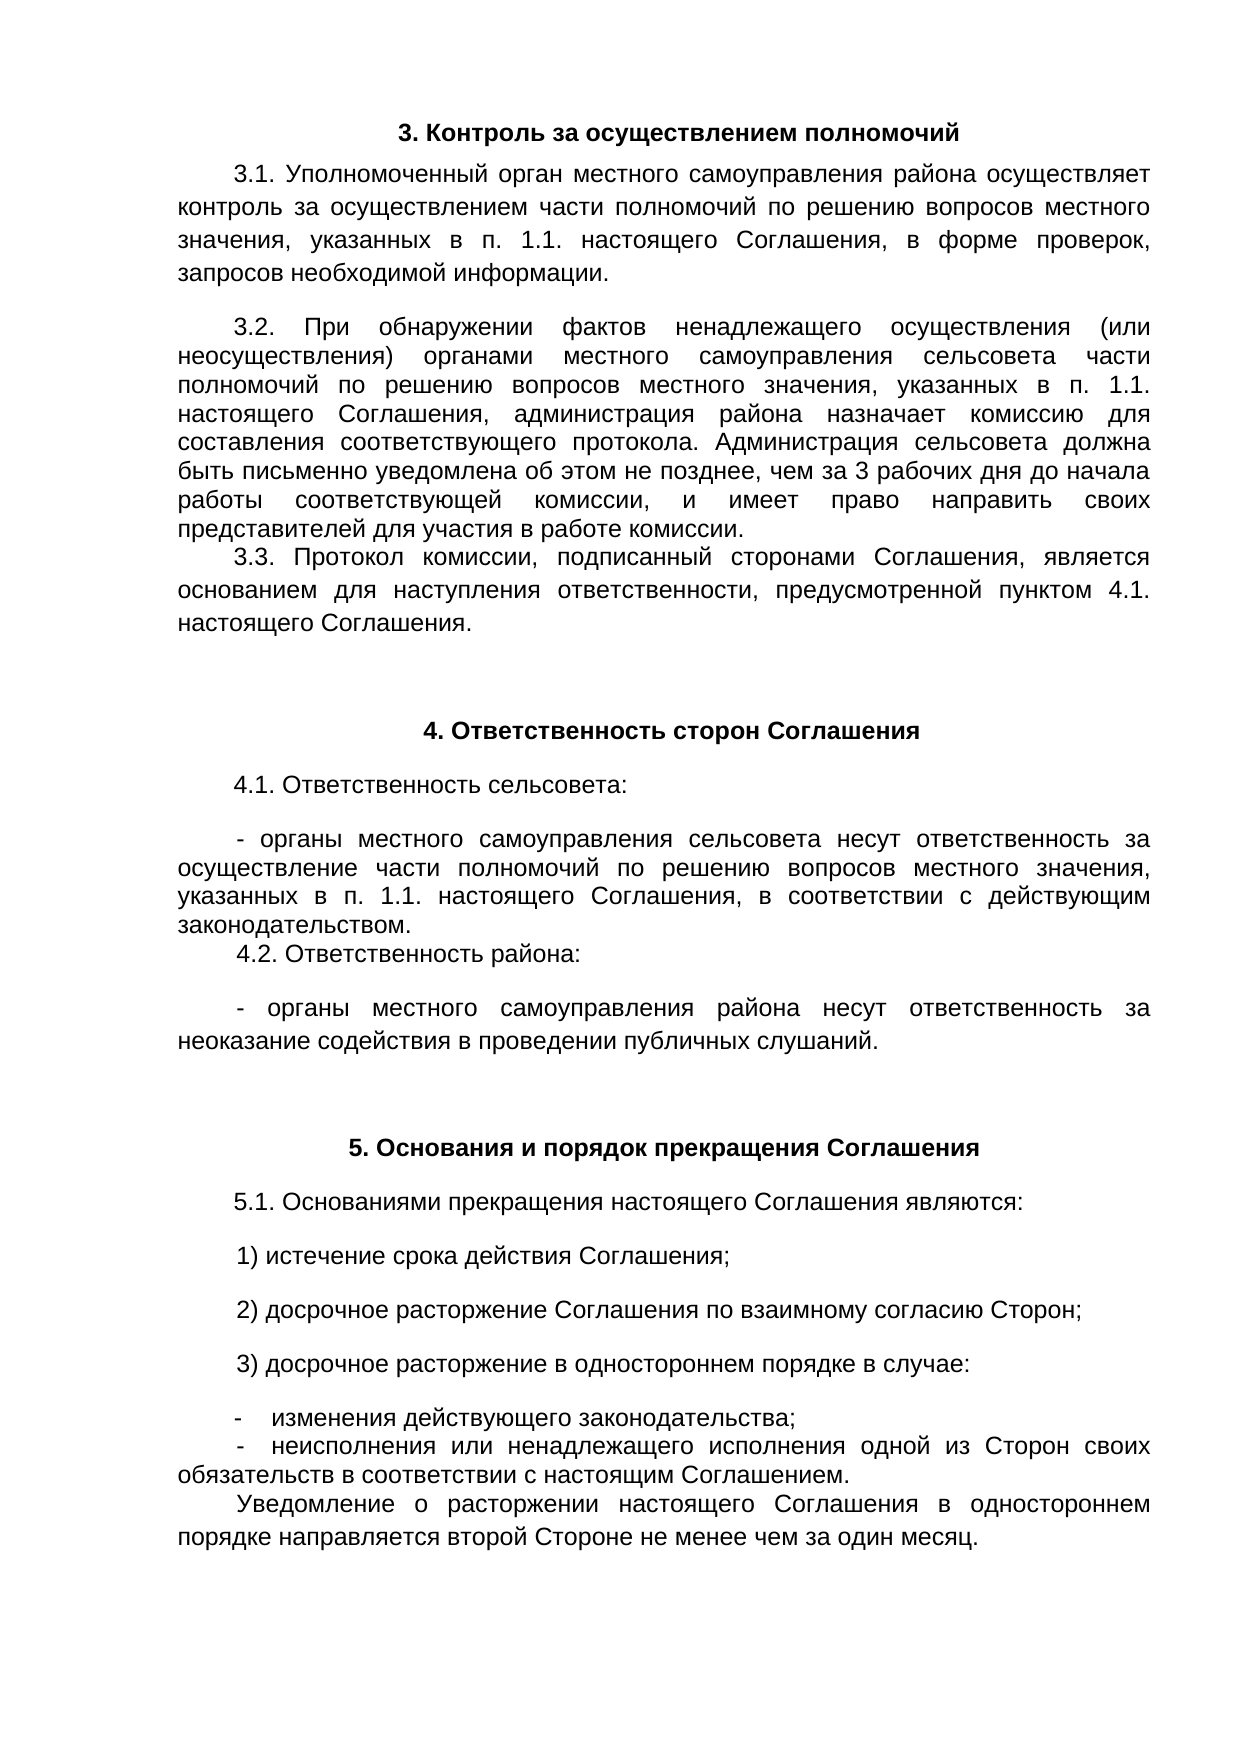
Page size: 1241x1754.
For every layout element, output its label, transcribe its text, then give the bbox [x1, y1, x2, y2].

text 3. Контроль за осуществлением полномочий [207, 118, 1152, 147]
text 1) истечение срока действия Соглашения; [177, 1241, 1152, 1270]
text 4. Ответственность сторон Соглашения [192, 716, 1152, 745]
text 5. Основания и порядок прекращения Соглашения [177, 1133, 1152, 1162]
list изменения действующего законодательства; [233, 1403, 1152, 1431]
text 4.1. Ответственность сельсовета: [177, 770, 1152, 799]
text 3) досрочное расторжение в одностороннем порядке в случае: [177, 1349, 1152, 1377]
text 3.3. Протокол комиссии, подписанный сторонами Соглашения, является основанием для наступления ответственности, предусмотренной пунктом 4.1. настоящего Соглашения. [177, 542, 1152, 637]
text Уведомление о расторжении настоящего Соглашения в одностороннем порядке направляется второй Стороне не менее чем за один месяц. [177, 1489, 1152, 1551]
text 3.1. Уполномоченный орган местного самоуправления района осуществляет контроль за осуществлением части полномочий по решению вопросов местного значения, указанных в п. 1.1. настоящего Соглашения, в форме проверок, запросов необходимой информации. [177, 159, 1152, 287]
text 5.1. Основаниями прекращения настоящего Соглашения являются: [177, 1187, 1131, 1216]
text 2) досрочное расторжение Соглашения по взаимному согласию Сторон; [177, 1295, 1152, 1324]
text 3.2. При обнаружении фактов ненадлежащего осуществления (или неосуществления) органами местного самоуправления сельсовета части полномочий по решению вопросов местного значения, указанных в п. 1.1. настоящего Соглашения, администрация района назначает комиссию для составления соответствующего протокола. Администрация сельсовета должна быть письменно уведомлена об этом не позднее, чем за 3 рабочих дня до начала работы соответствующей комиссии, и имеет право направить своих представителей для участия в работе комиссии. [177, 312, 1152, 542]
text - органы местного самоуправления района несут ответственность за неоказание содействия в проведении публичных слушаний. [177, 993, 1152, 1054]
text - органы местного самоуправления сельсовета несут ответственность за осуществление части полномочий по решению вопросов местного значения, указанных в п. 1.1. настоящего Соглашения, в соответствии с действующим законодательством. [177, 824, 1152, 939]
list неисполнения или ненадлежащего исполнения одной из Сторон своих обязательств в соответствии с настоящим Соглашением. [177, 1431, 1152, 1489]
text 4.2. Ответственность района: [177, 939, 1152, 967]
